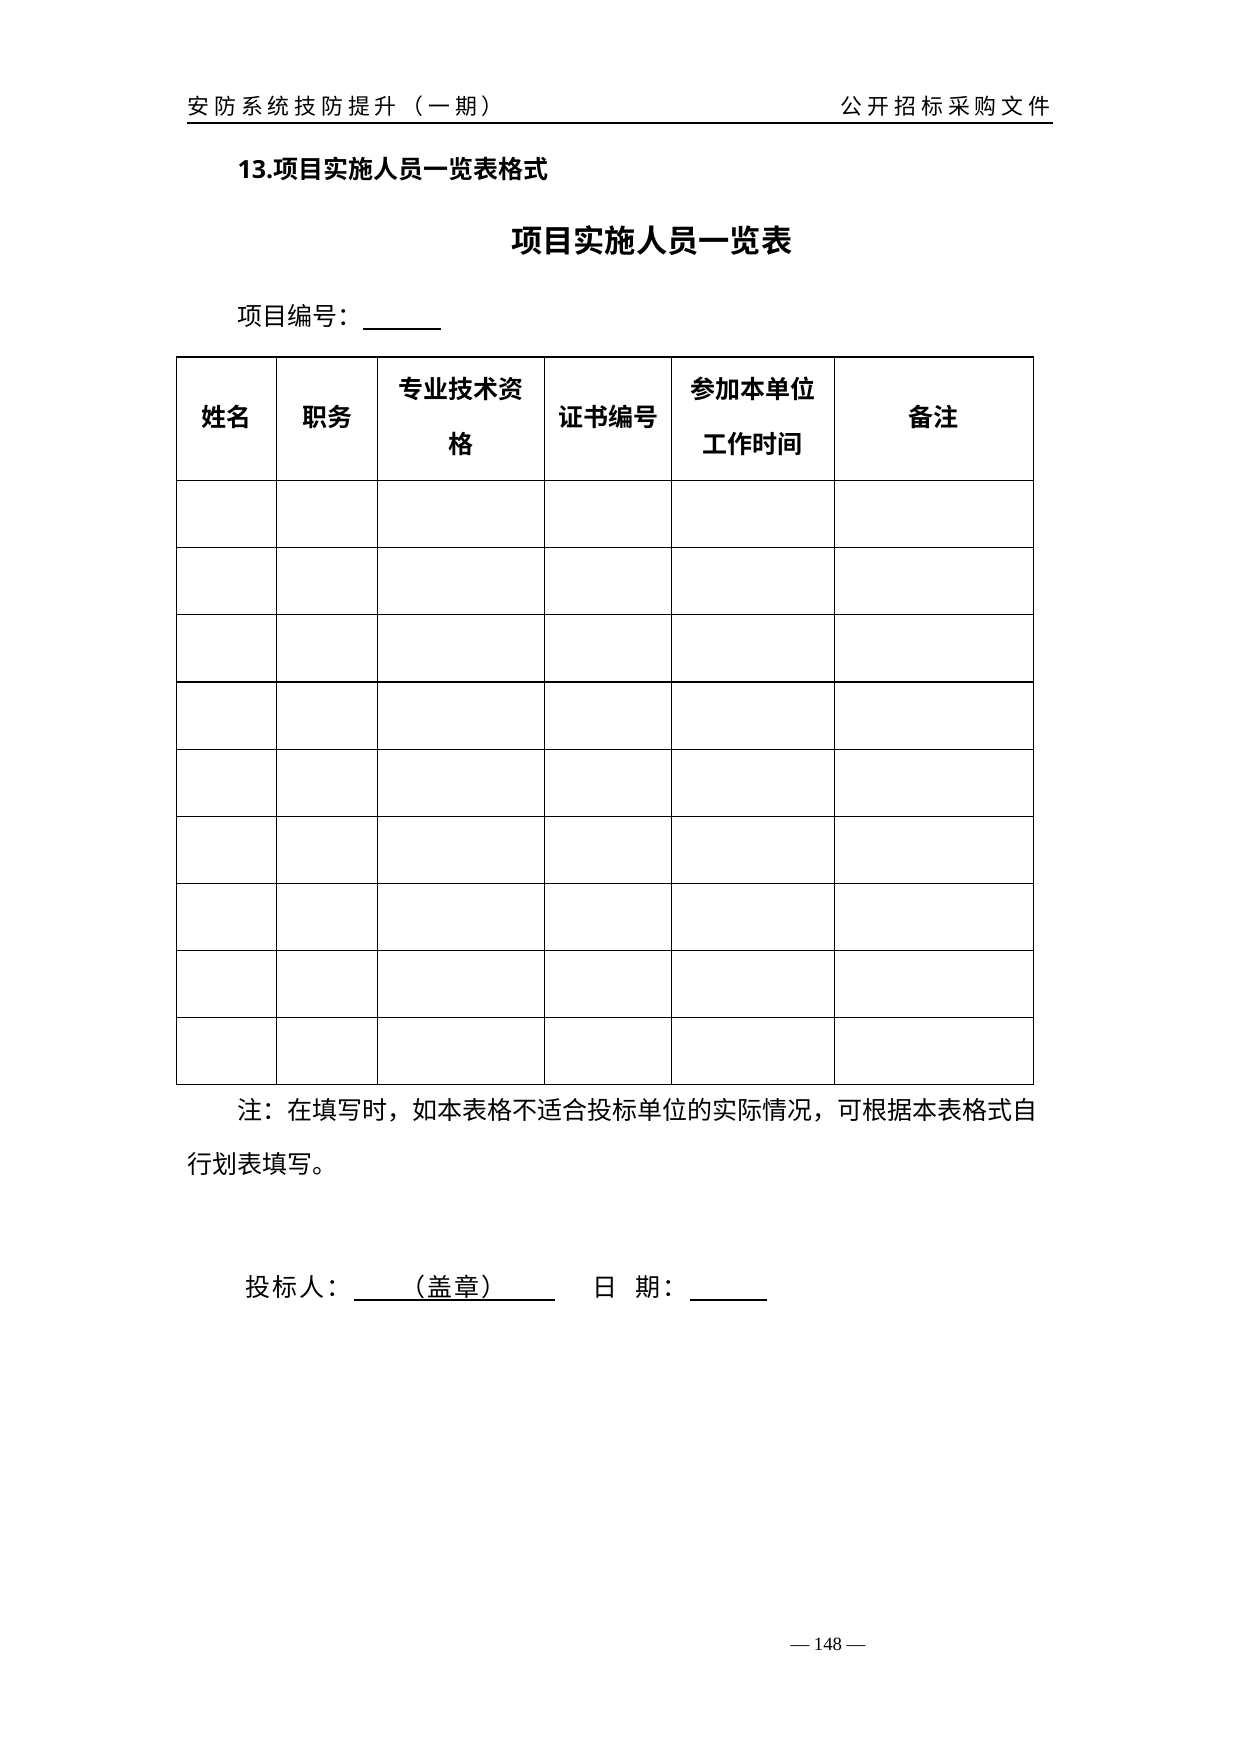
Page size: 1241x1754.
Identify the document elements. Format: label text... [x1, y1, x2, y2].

table_cell [545, 548, 671, 614]
table_cell [672, 817, 834, 883]
table_cell [672, 683, 834, 748]
table_cell [177, 1018, 276, 1084]
table_cell [177, 548, 276, 614]
table_cell [672, 884, 834, 950]
table_cell [835, 951, 1033, 1017]
table_cell [277, 951, 377, 1017]
table_cell [545, 615, 671, 681]
table_cell [378, 615, 544, 681]
table_cell [177, 615, 276, 681]
text 项目编号： [187, 297, 1053, 333]
table_cell [545, 750, 671, 816]
table_cell [835, 750, 1033, 816]
table_cell [277, 750, 377, 816]
table_header 职务 [277, 358, 377, 480]
table_cell [277, 683, 377, 748]
table_cell [378, 683, 544, 748]
subtitle 13.项目实施人员一览表格式 [187, 150, 1053, 186]
table_cell [672, 615, 834, 681]
table_cell [378, 481, 544, 547]
table_cell [277, 884, 377, 950]
table_cell [672, 1018, 834, 1084]
text 项目实施人员一览表 [187, 217, 1053, 262]
table_cell [177, 817, 276, 883]
table_cell [277, 481, 377, 547]
table_cell [378, 817, 544, 883]
table_cell [835, 548, 1033, 614]
table_cell [177, 750, 276, 816]
table_cell [545, 817, 671, 883]
table_cell [835, 683, 1033, 748]
table_cell [177, 683, 276, 748]
table_cell [177, 951, 276, 1017]
table_cell [378, 1018, 544, 1084]
table_cell [835, 615, 1033, 681]
table_cell [835, 884, 1033, 950]
text 注：在填写时，如本表格不适合投标单位的实际情况，可根据本表格式自行划表填写。 [187, 1090, 1053, 1181]
table_cell [545, 1018, 671, 1084]
table_cell [545, 683, 671, 748]
table_cell [672, 548, 834, 614]
table_header 姓名 [177, 358, 276, 480]
table_cell [277, 548, 377, 614]
table_cell [277, 615, 377, 681]
table_cell [378, 750, 544, 816]
table_cell [835, 1018, 1033, 1084]
table_cell [177, 884, 276, 950]
table_cell [672, 481, 834, 547]
table_header 专业技术资格 [378, 358, 544, 480]
table_cell [835, 817, 1033, 883]
table_header 参加本单位工作时间 [672, 358, 834, 480]
text 投标人： （盖章） 日 期： [187, 1268, 1053, 1304]
table_header 备注 [835, 358, 1033, 480]
table_cell [835, 481, 1033, 547]
table_header 证书编号 [545, 358, 671, 480]
table_cell [177, 481, 276, 547]
table_cell [545, 884, 671, 950]
table_cell [277, 1018, 377, 1084]
table_cell [545, 481, 671, 547]
table_cell [545, 951, 671, 1017]
table_cell [672, 750, 834, 816]
table_cell [672, 951, 834, 1017]
table_cell [378, 884, 544, 950]
table_cell [378, 548, 544, 614]
table_cell [277, 817, 377, 883]
table_cell [378, 951, 544, 1017]
